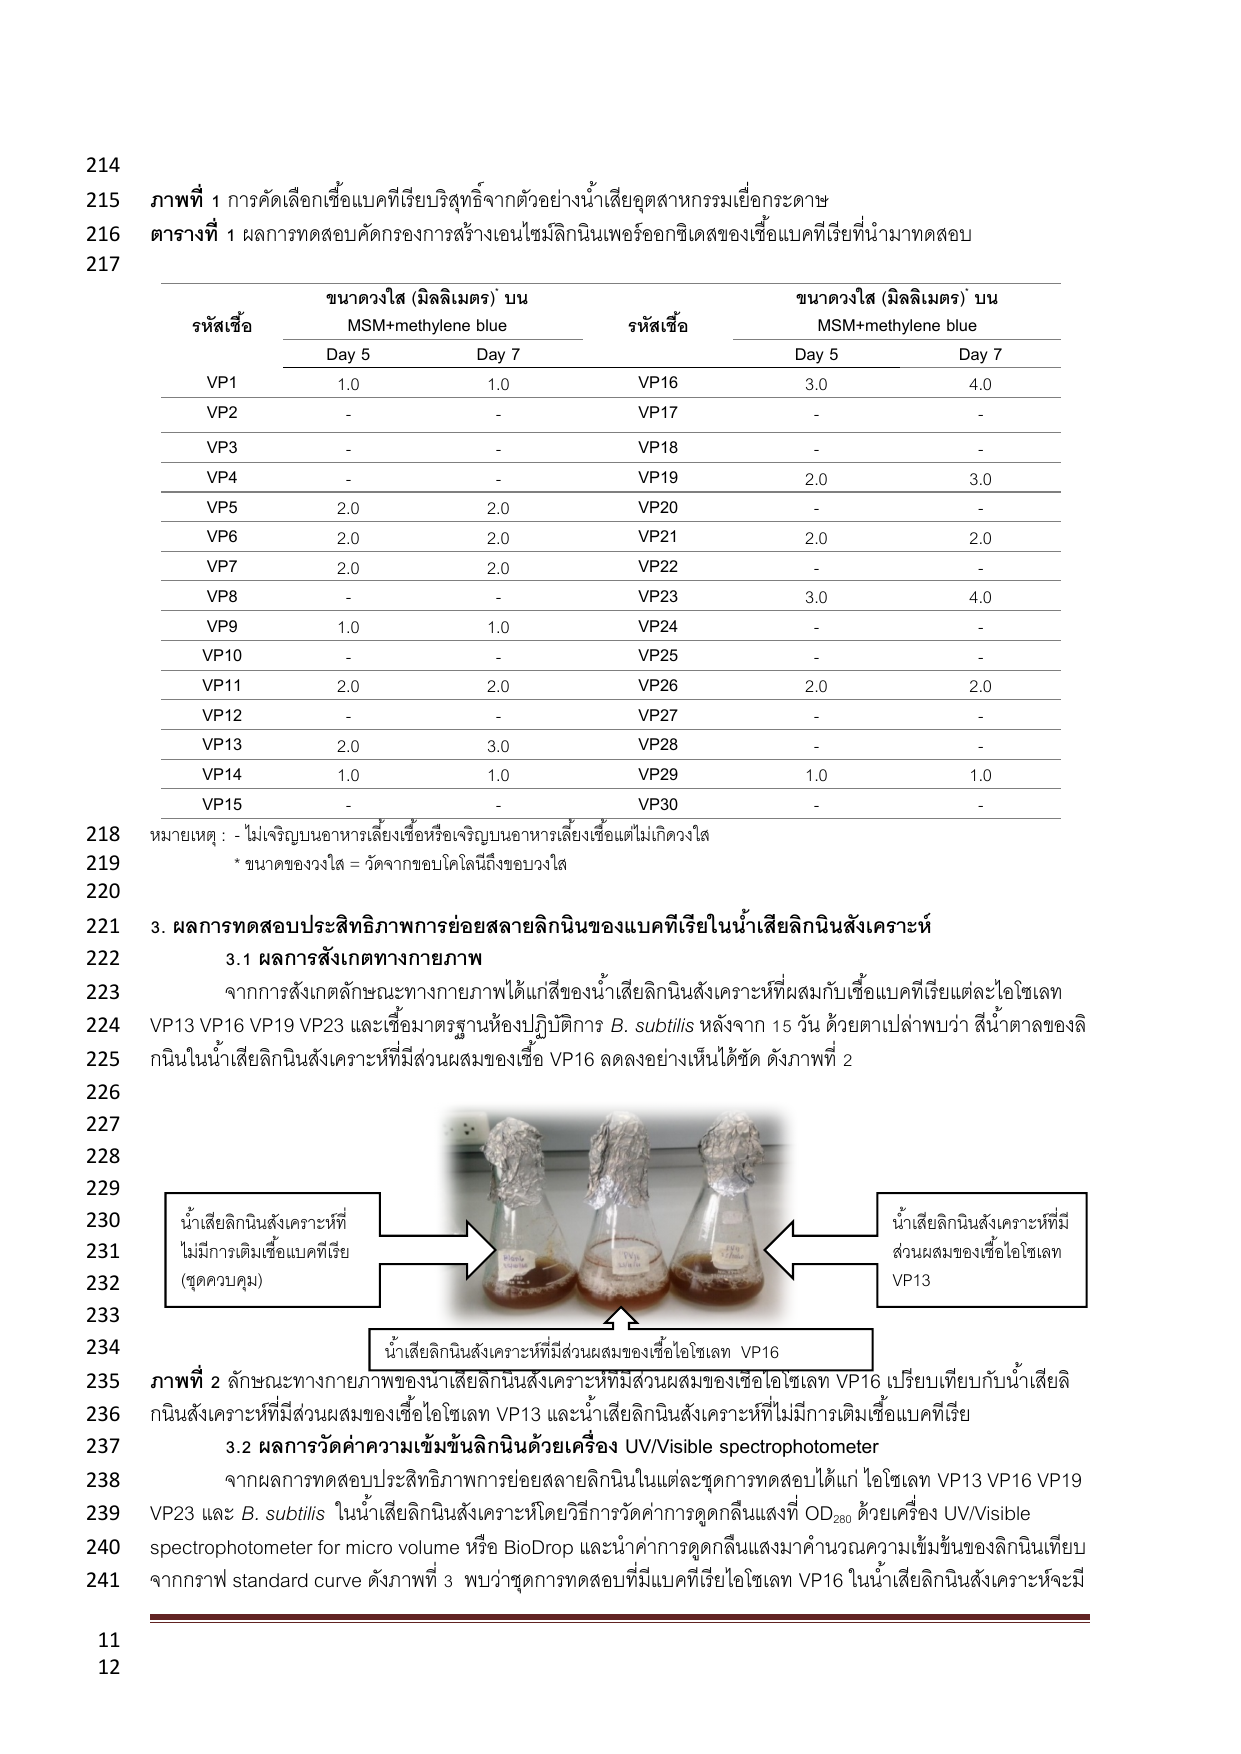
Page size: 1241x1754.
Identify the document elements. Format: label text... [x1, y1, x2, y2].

table_header ขนาดวงใส (มิลลิเมตร)* บน MSM+methylene blue [283, 284, 583, 338]
table_cell 2.0 [733, 671, 900, 699]
table_cell - [733, 641, 900, 669]
table_cell VP17 [583, 398, 733, 432]
table_cell - [733, 398, 900, 432]
table_cell VP9 [161, 611, 283, 640]
table_cell - [413, 433, 583, 462]
table_cell - [733, 552, 900, 580]
table_cell VP28 [583, 730, 733, 758]
table_cell VP22 [583, 552, 733, 580]
table_cell VP24 [583, 611, 733, 640]
table_cell - [900, 552, 1061, 580]
table_cell 2.0 [283, 671, 413, 699]
table_cell 3.0 [733, 581, 900, 610]
table_cell - [900, 611, 1061, 640]
table_cell 2.0 [733, 463, 900, 491]
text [150, 1461, 1090, 1595]
table_cell 1.0 [413, 760, 583, 788]
table_cell 1.0 [413, 368, 583, 397]
table_cell - [283, 581, 413, 610]
table_cell 1.0 [413, 611, 583, 640]
table_cell - [413, 581, 583, 610]
table_cell 2.0 [413, 552, 583, 580]
table_cell - [900, 641, 1061, 669]
text ภาพที่ 2 ลักษณะทางกายภาพของน้ำเสียลิกนินสังเคราะห์ที่มีส่วนผสมของเชื้อไอโซเลท VP16 เปรียบเทียบกับน้ำเสียลิกนินสังเคราะห์ที่มีส่วนผสมของเชื้อไอโซเลท VP13 และน้ำเสียลิกนินสังเคราะห์ที่ไม่มีการเติมเชื้อแบคทีเรีย [150, 1362, 1090, 1429]
table_cell Day 7 [413, 340, 583, 367]
table_cell - [900, 789, 1061, 818]
picture [464, 1129, 770, 1307]
table_cell VP21 [583, 522, 733, 551]
table_cell VP8 [161, 581, 283, 610]
table_cell VP18 [583, 433, 733, 462]
text ภาพที่ 1 การคัดเลือกเชื้อแบคทีเรียบริสุทธิ์จากตัวอย่างน้ำเสียอุตสาหกรรมเยื่อกระดาษ [150, 182, 1090, 216]
table_cell - [413, 641, 583, 669]
text จากการสังเกตลักษณะทางกายภาพได้แก่สีของน้ำเสียลิกนินสังเคราะห์ที่ผสมกับเชื้อแบคทีเรียแต่ละไอโซเลท VP13 VP16 VP19 VP23 และเชื้อมาตรฐานห้องปฏิบัติการ B. subtilis หลังจาก 15 วัน ด้วยตาเปล่าพบว่า สีน้ำตาลของลิกนินในน้ำเสียลิกนินสังเคราะห์ที่มีส่วนผสมของเชื้อ VP16 ลดลงอย่างเห็นได้ชัด ดังภาพที่ 2 [150, 973, 1090, 1074]
table_cell 2.0 [283, 552, 413, 580]
text 3.2 ผลการวัดค่าความเข้มข้นลิกนินด้วยเครื่อง UV/Visible spectrophotometer [150, 1429, 1090, 1461]
text 3.1 ผลการสังเกตทางกายภาพ [150, 942, 1090, 973]
table_cell 2.0 [283, 730, 413, 758]
table_cell VP27 [583, 700, 733, 729]
table_cell 2.0 [413, 522, 583, 551]
table_cell - [733, 789, 900, 818]
table_cell - [283, 641, 413, 669]
table_cell - [900, 730, 1061, 758]
table_cell - [733, 700, 900, 729]
table_cell - [283, 398, 413, 432]
table_cell - [900, 700, 1061, 729]
table_cell VP12 [161, 700, 283, 729]
table_cell 2.0 [413, 493, 583, 521]
table_cell VP15 [161, 789, 283, 818]
table_header รหัสเชื้อ [583, 284, 733, 367]
table_cell 1.0 [733, 760, 900, 788]
table_cell 2.0 [283, 493, 413, 521]
table_cell VP1 [161, 367, 283, 397]
table_cell - [900, 433, 1061, 462]
table_cell VP10 [161, 641, 283, 669]
table_cell VP7 [161, 552, 283, 580]
table_cell 1.0 [283, 760, 413, 788]
text หมายเหตุ : - ไม่เจริญบนอาหารเลี้ยงเชื้อหรือเจริญบนอาหารเลี้ยงเชื้อแต่ไม่เกิดวงใส [150, 819, 1090, 848]
table_cell VP14 [161, 760, 283, 788]
table_cell - [413, 463, 583, 491]
table_cell VP16 [583, 368, 733, 397]
table_cell 2.0 [283, 522, 413, 551]
table_cell VP4 [161, 463, 283, 491]
table_cell 2.0 [733, 522, 900, 551]
table_cell VP25 [583, 641, 733, 669]
table_cell VP29 [583, 760, 733, 788]
table_cell 3.0 [900, 463, 1061, 491]
table_cell - [413, 789, 583, 818]
table_cell VP30 [583, 789, 733, 818]
table_cell 3.0 [733, 368, 900, 397]
table_cell 2.0 [413, 671, 583, 699]
text ตารางที่ 1 ผลการทดสอบคัดกรองการสร้างเอนไซม์ลิกนินเพอร์ออกซิเดสของเชื้อแบคทีเรียที่นำมาทดสอบ [150, 216, 1090, 249]
table_cell 1.0 [283, 368, 413, 397]
table_cell 4.0 [900, 581, 1061, 610]
table_cell VP6 [161, 522, 283, 551]
table_cell - [733, 611, 900, 640]
table_cell VP13 [161, 730, 283, 758]
table_cell VP20 [583, 493, 733, 521]
table_cell - [900, 493, 1061, 521]
table_cell - [733, 433, 900, 462]
table_cell - [283, 433, 413, 462]
table_cell 4.0 [900, 368, 1061, 397]
table_cell - [413, 398, 583, 432]
table_header รหัสเชื้อ [161, 284, 283, 367]
table_cell - [283, 463, 413, 491]
table_cell VP3 [161, 433, 283, 462]
table_cell - [900, 398, 1061, 432]
table_cell - [733, 730, 900, 758]
table_cell - [283, 789, 413, 818]
text * ขนาดของวงใส = วัดจากขอบโคโลนีถึงขอบวงใส [150, 848, 1090, 876]
table_cell - [413, 700, 583, 729]
table_header ขนาดวงใส (มิลลิเมตร)* บน MSM+methylene blue [733, 284, 1061, 338]
table_cell Day 5 [733, 340, 900, 367]
table_cell Day 7 [900, 340, 1061, 367]
table_cell 1.0 [900, 760, 1061, 788]
table_cell VP2 [161, 398, 283, 432]
table_cell - [283, 700, 413, 729]
table_cell 3.0 [413, 730, 583, 758]
text 3. ผลการทดสอบประสิทธิภาพการย่อยสลายลิกนินของแบคทีเรียในน้ำเสียลิกนินสังเคราะห์ [150, 910, 1090, 942]
table_cell VP5 [161, 493, 283, 521]
table_cell VP23 [583, 581, 733, 610]
table_cell VP11 [161, 671, 283, 699]
table_cell Day 5 [283, 340, 413, 367]
table_cell VP26 [583, 671, 733, 699]
table_cell - [733, 493, 900, 521]
table_cell 2.0 [900, 522, 1061, 551]
table_cell VP19 [583, 463, 733, 491]
table_cell 1.0 [283, 611, 413, 640]
table_cell 2.0 [900, 671, 1061, 699]
